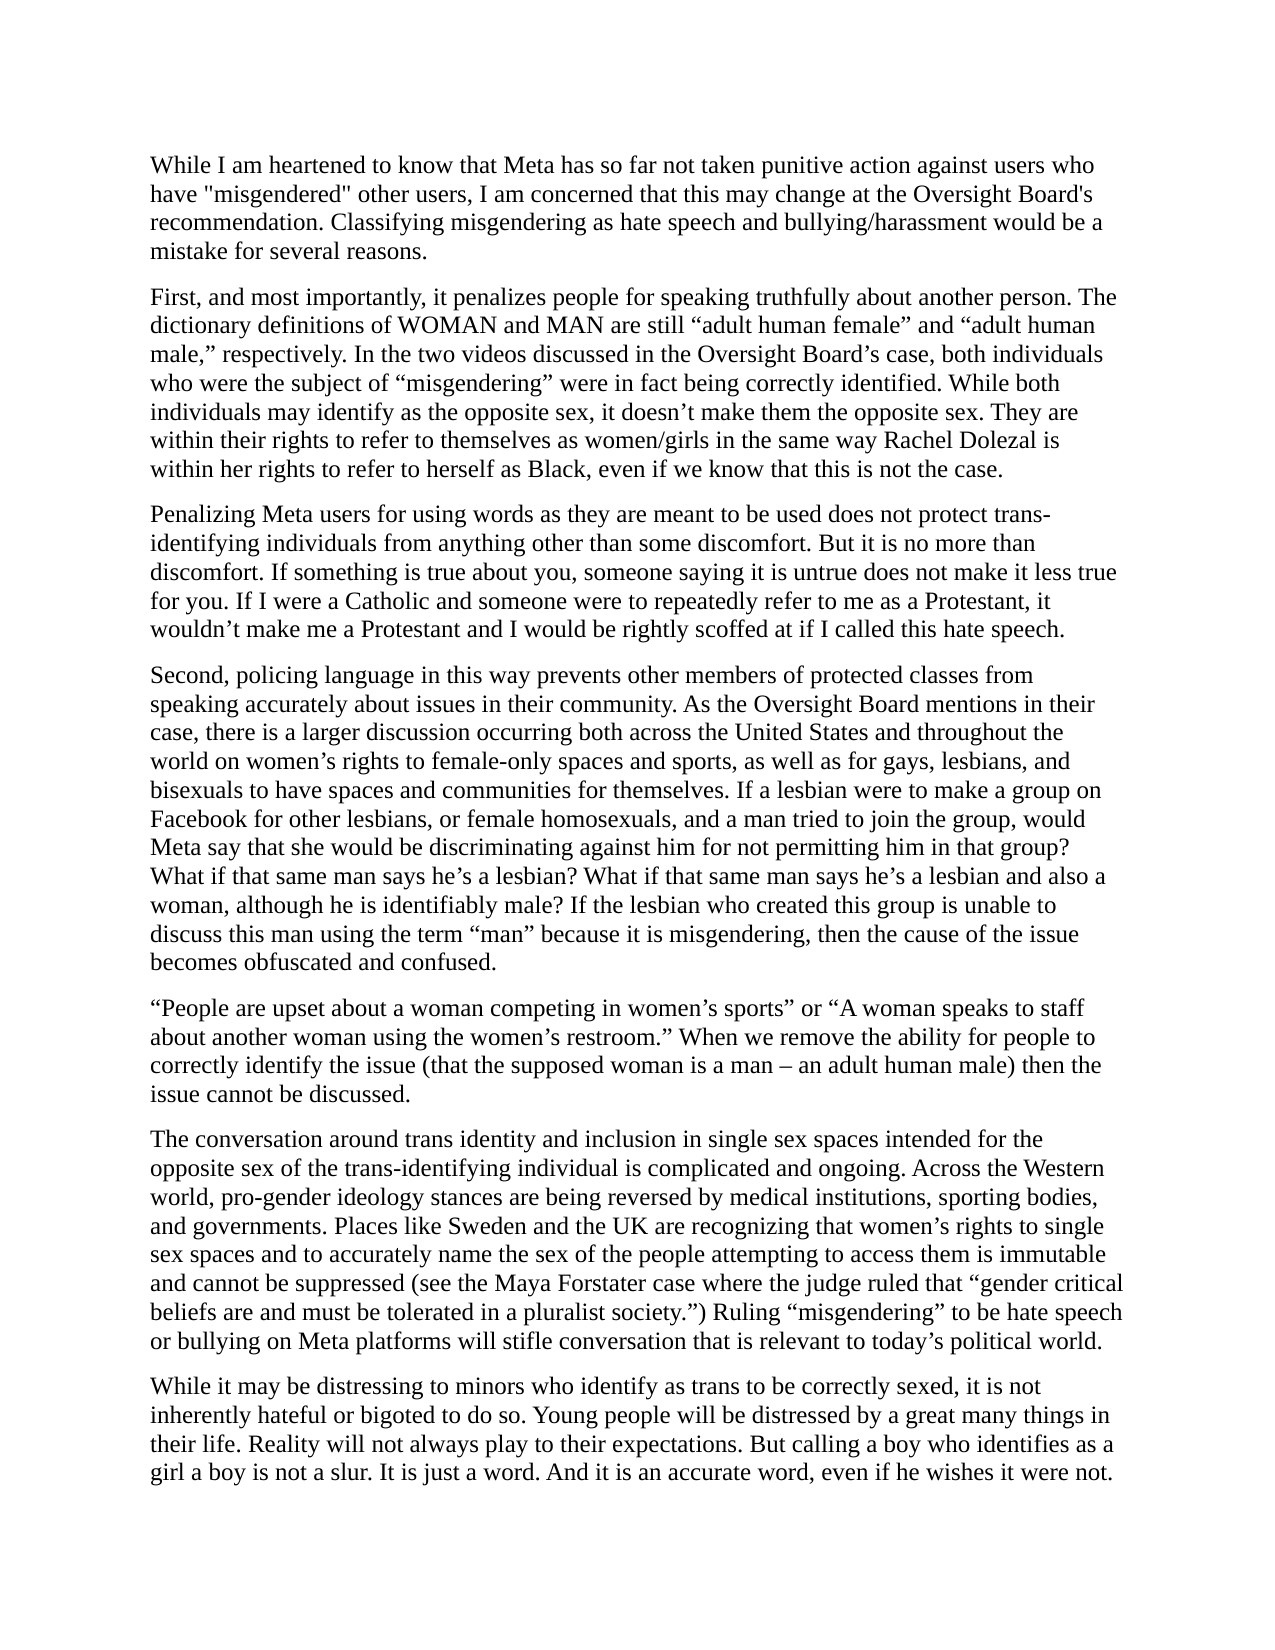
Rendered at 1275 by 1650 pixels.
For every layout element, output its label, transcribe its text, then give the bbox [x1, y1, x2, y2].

text Second, policing language in this way prevents other members of protected classes from speaking accurately about issues in their community. As the Oversight Board mentions in their case, there is a larger discussion occurring both across the United States and throughout the world on women’s rights to female-only spaces and sports, as well as for gays, lesbians, and bisexuals to have spaces and communities for themselves. If a lesbian were to make a group on Facebook for other lesbians, or female homosexuals, and a man tried to join the group, would Meta say that she would be discriminating against him for not permitting him in that group? What if that same man says he’s a lesbian? What if that same man says he’s a lesbian and also a woman, although he is identifiably male? If the lesbian who created this group is unable to discuss this man using the term “man” because it is misgendering, then the cause of the issue becomes obfuscated and confused. [150, 660, 1125, 976]
text The conversation around trans identity and inclusion in single sex spaces intended for the opposite sex of the trans-identifying individual is complicated and ongoing. Across the Western world, pro-gender ideology stances are being reversed by medical institutions, sporting bodies, and governments. Places like Sweden and the UK are recognizing that women’s rights to single sex spaces and to accurately name the sex of the people attempting to access them is immutable and cannot be suppressed (see the Maya Forstater case where the judge ruled that “gender critical beliefs are and must be tolerated in a pluralist society.”) Ruling “misgendering” to be hate speech or bullying on Meta platforms will stifle conversation that is relevant to today’s political world. [150, 1124, 1125, 1354]
text While it may be distressing to minors who identify as trans to be correctly sexed, it is not inherently hateful or bigoted to do so. Young people will be distressed by a great many things in their life. Reality will not always play to their expectations. But calling a boy who identifies as a girl a boy is not a slur. It is just a word. And it is an accurate word, even if he wishes it were not. [150, 1371, 1125, 1486]
text While I am heartened to know that Meta has so far not taken punitive action against users who have "misgendered" other users, I am concerned that this may change at the Oversight Board's recommendation. Classifying misgendering as hate speech and bullying/harassment would be a mistake for several reasons. [150, 150, 1125, 265]
text Penalizing Meta users for using words as they are meant to be used does not protect trans-identifying individuals from anything other than some discomfort. But it is no more than discomfort. If something is true about you, someone saying it is untrue does not make it less true for you. If I were a Catholic and someone were to repeatedly refer to me as a Protestant, it wouldn’t make me a Protestant and I would be rightly scoffed at if I called this hate speech. [150, 499, 1125, 643]
text First, and most importantly, it penalizes people for speaking truthfully about another person. The dictionary definitions of WOMAN and MAN are still “adult human female” and “adult human male,” respectively. In the two videos discussed in the Oversight Board’s case, both individuals who were the subject of “misgendering” were in fact being correctly identified. While both individuals may identify as the opposite sex, it doesn’t make them the opposite sex. They are within their rights to refer to themselves as women/girls in the same way Rachel Dolezal is within her rights to refer to herself as Black, even if we know that this is not the case. [150, 282, 1125, 483]
text “People are upset about a woman competing in women’s sports” or “A woman speaks to staff about another woman using the women’s restroom.” When we remove the ability for people to correctly identify the issue (that the supposed woman is a man – an adult human male) then the issue cannot be discussed. [150, 993, 1125, 1108]
